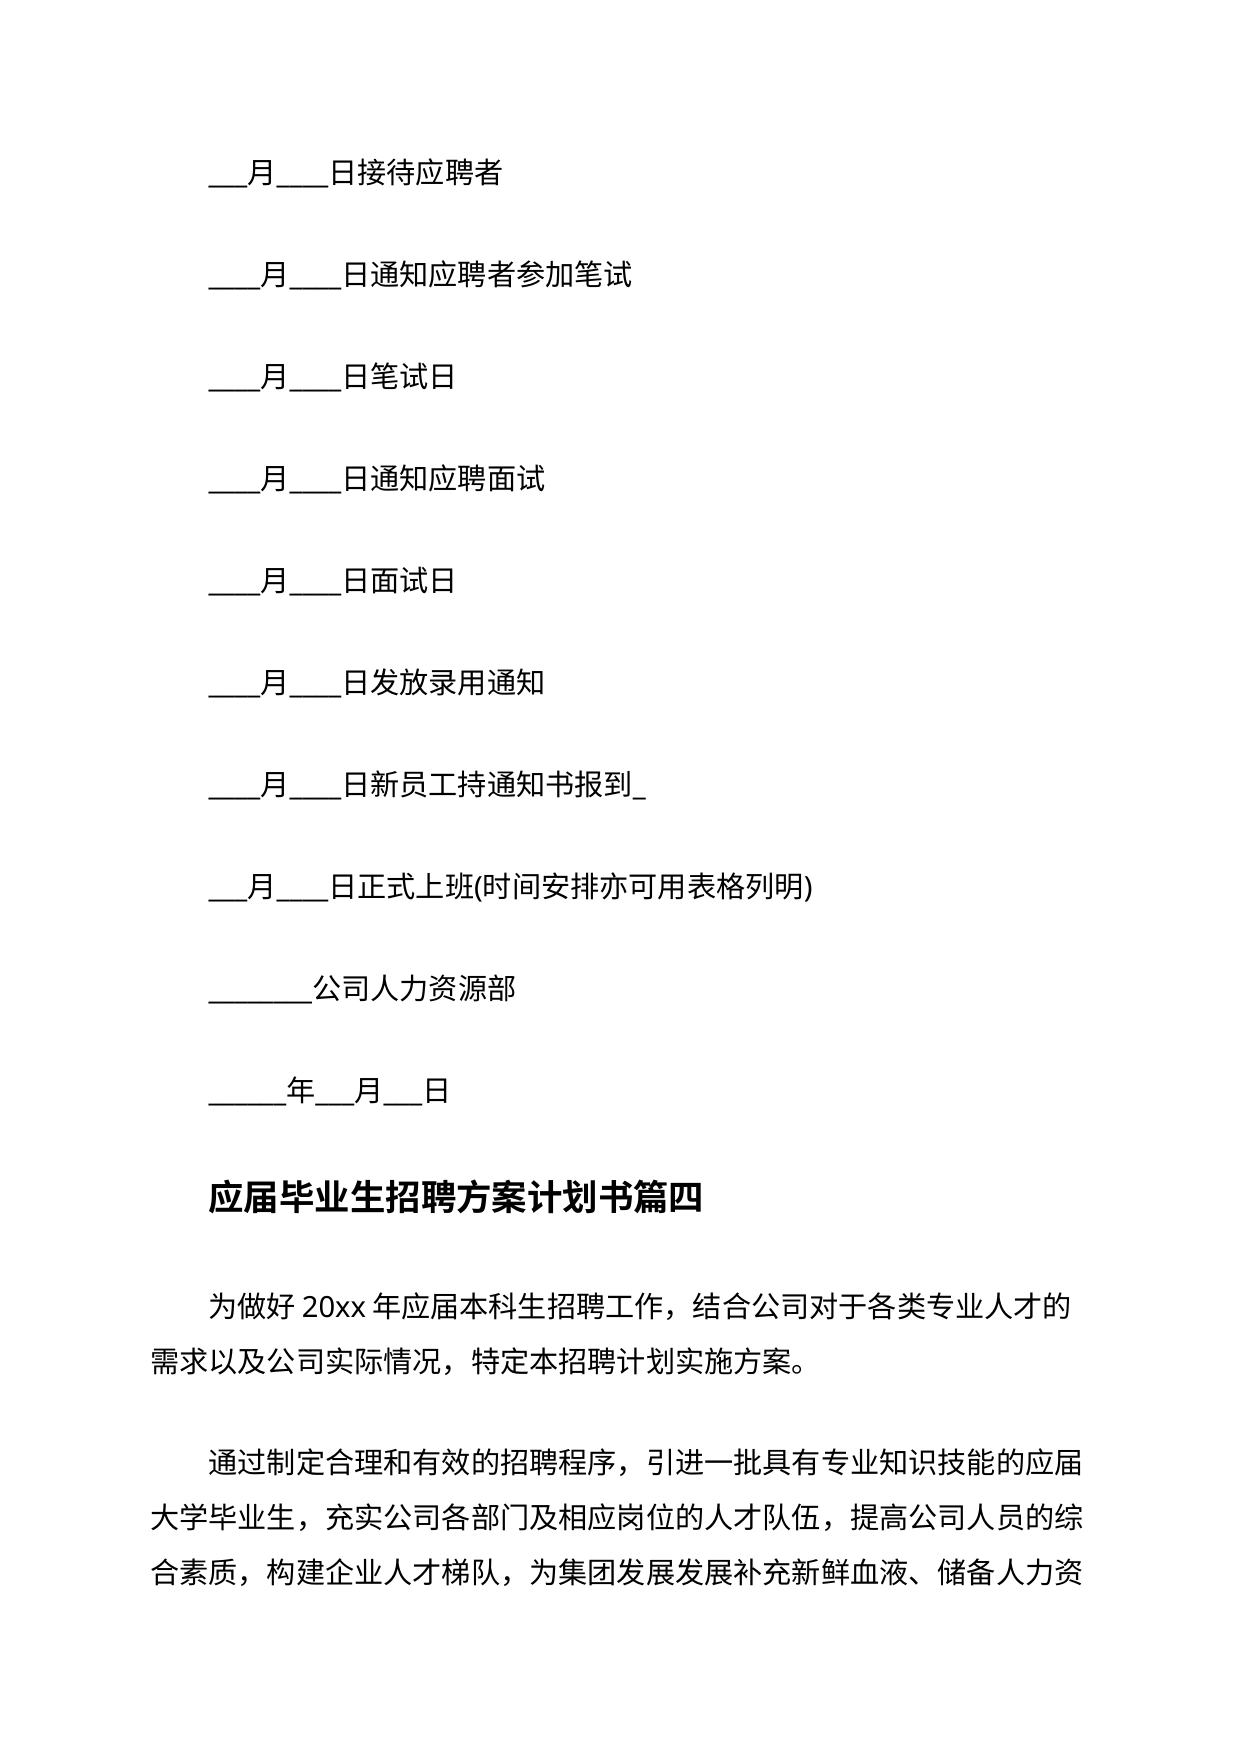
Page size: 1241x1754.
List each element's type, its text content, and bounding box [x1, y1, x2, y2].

text ___月____日正式上班(时间安排亦可用表格列明) [150, 864, 1090, 906]
text ____月____日新员工持通知书报到_ [150, 762, 1090, 804]
text 为做好20xx年应届本科生招聘工作，结合公司对于各类专业人才的需求以及公司实际情况，特定本招聘计划实施方案。 [150, 1283, 1090, 1381]
text ______年___月___日 [150, 1068, 1090, 1110]
text ____月____日面试日 [150, 558, 1090, 600]
text ________公司人力资源部 [150, 966, 1090, 1008]
text ____月____日发放录用通知 [150, 660, 1090, 702]
text ___月____日接待应聘者 [150, 150, 1090, 192]
text ____月____日笔试日 [150, 354, 1090, 396]
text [150, 1440, 1090, 1592]
text 应届毕业生招聘方案计划书篇四 [150, 1170, 1090, 1221]
text ____月____日通知应聘面试 [150, 456, 1090, 498]
text ____月____日通知应聘者参加笔试 [150, 252, 1090, 294]
